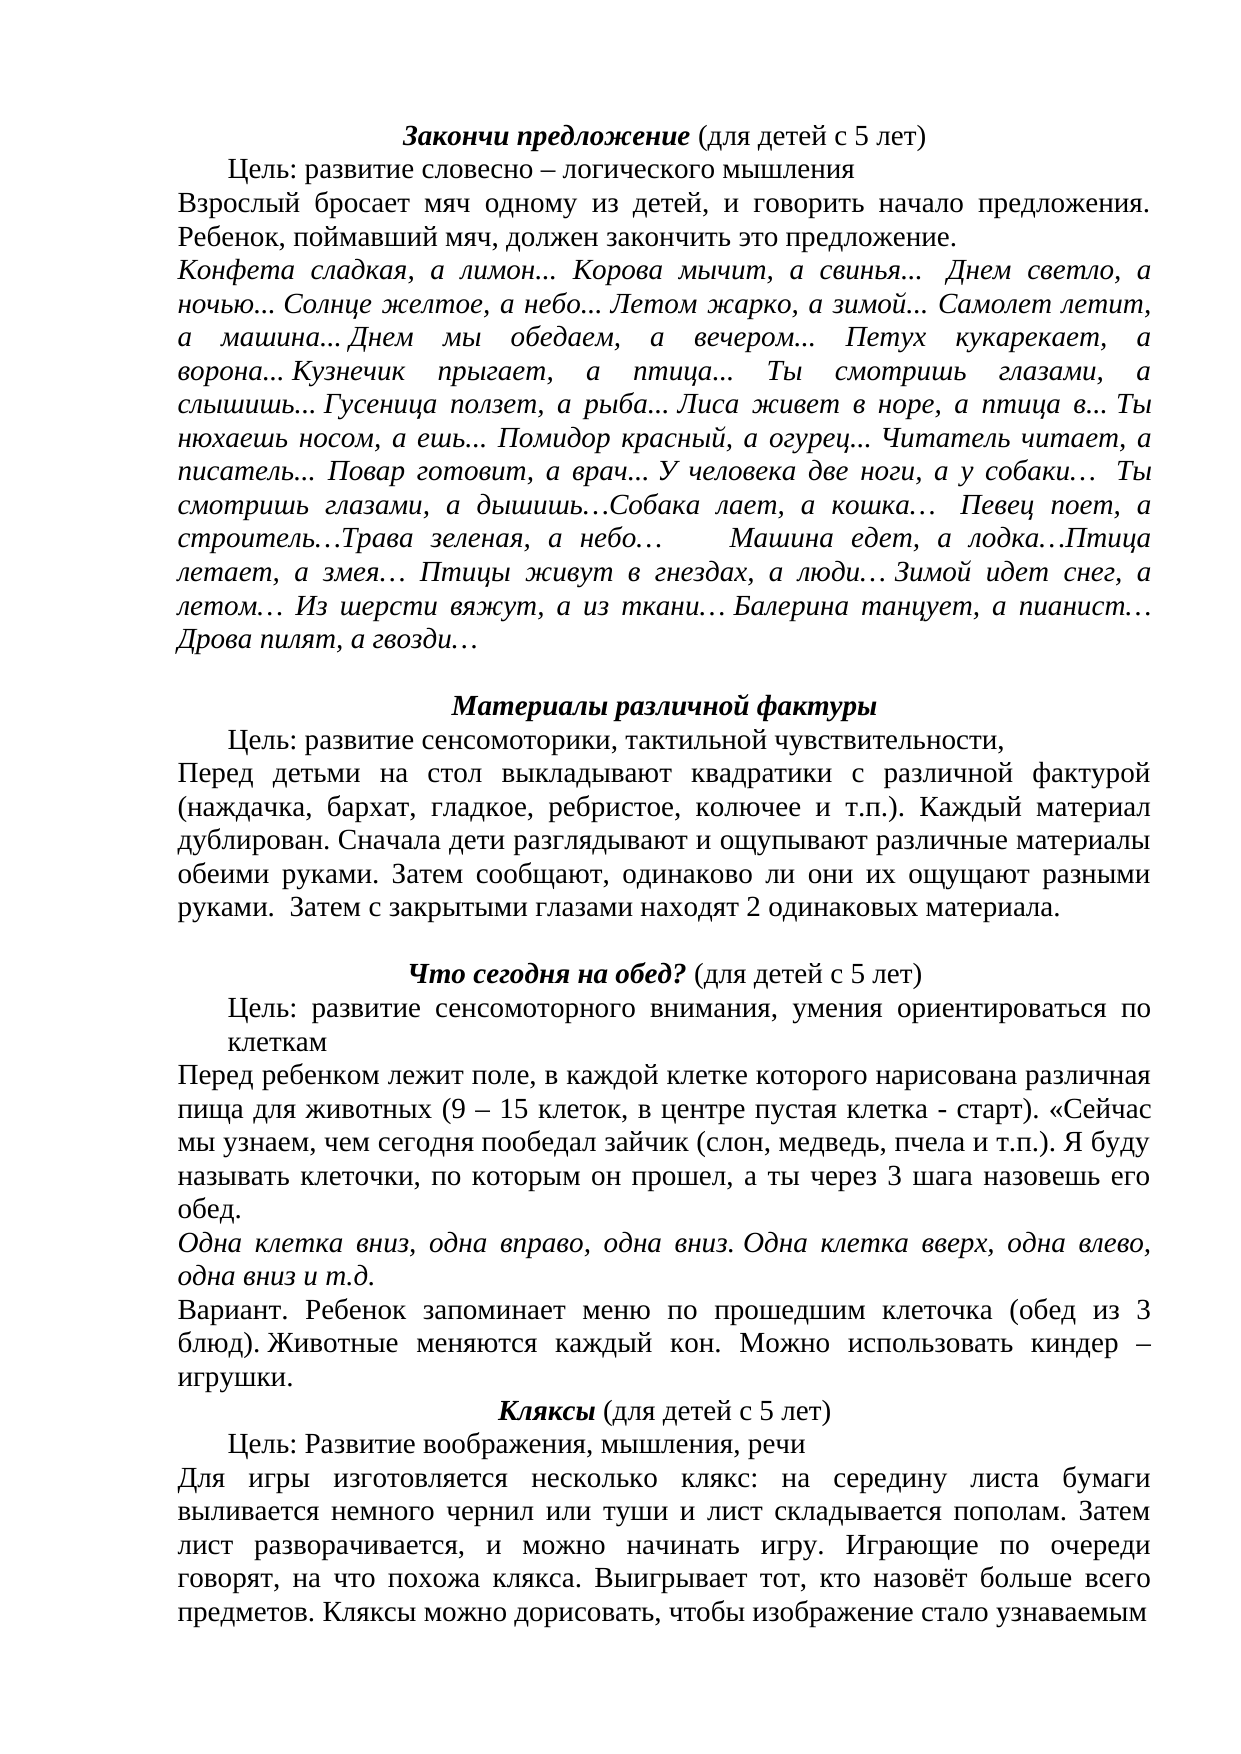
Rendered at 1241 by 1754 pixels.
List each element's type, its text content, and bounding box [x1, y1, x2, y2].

text Одна клетка вниз, одна вправо, одна вниз. Одна клетка вверх, одна влево, одна вниз и т.д. [177, 1225, 1152, 1292]
text Материалы различной фактуры [177, 688, 1152, 722]
text Цель: развитие сенсомоторного внимания, умения ориентироваться по клеткам [227, 990, 1152, 1057]
text Цель: развитие словесно – логического мышления [227, 152, 1152, 185]
text Для игры изготовляется несколько клякс: на середину листа бумаги выливается немного чернил или туши и лист складывается пополам. Затем лист разворачивается, и можно начинать игру. Играющие по очереди говорят, на что похожа клякса. Выигрывает тот, кто назовёт больше всего предметов. Кляксы можно дорисовать, чтобы изображение стало узнаваемым [177, 1460, 1152, 1627]
text Перед ребенком лежит поле, в каждой клетке которого нарисована различная пища для животных (9 – 15 клеток, в центре пустая клетка - старт). «Сейчас мы узнаем, чем сегодня пообедал зайчик (слон, медведь, пчела и т.п.). Я буду называть клеточки, по которым он прошел, а ты через 3 шага назовешь его обед. [177, 1057, 1152, 1225]
text Взрослый бросает мяч одному из детей, и говорить начало предложения. Ребенок, поймавший мяч, должен закончить это предложение. [177, 185, 1152, 252]
text Что сегодня на обед? (для детей с 5 лет) [177, 957, 1152, 990]
text Вариант. Ребенок запоминает меню по прошедшим клеточка (обед из 3 блюд). Животные меняются каждый кон. Можно использовать киндер – игрушки. [177, 1292, 1152, 1393]
text Кляксы (для детей с 5 лет) [177, 1393, 1152, 1426]
text Конфета сладкая, а лимон... Корова мычит, а свинья... Днем светло, а ночью... Солнце желтое, а небо... Летом жарко, а зимой... Самолет летит, а машина... Днем мы обедаем, а вечером... Петух кукарекает, а ворона... Кузнечик прыгает, а птица... Ты смотришь глазами, а слышишь... Гусеница ползет, а рыба... Лиса живет в норе, а птица в... Ты нюхаешь носом, а ешь... Помидор красный, а огурец... Читатель читает, а писатель... Повар готовит, а врач... У человека две ноги, а у собаки… Ты смотришь глазами, а дышишь…Собака лает, а кошка… Певец поет, а строитель…Трава зеленая, а небо… Машина едет, а лодка…Птица летает, а змея… Птицы живут в гнездах, а люди… Зимой идет снег, а летом… Из шерсти вяжут, а из ткани… Балерина танцует, а пианист… Дрова пилят, а гвозди… [177, 252, 1152, 655]
text Закончи предложение (для детей с 5 лет) [177, 118, 1152, 152]
text Цель: развитие сенсомоторики, тактильной чувствительности, [227, 722, 1152, 755]
text Цель: Развитие воображения, мышления, речи [227, 1426, 1152, 1460]
text Перед детьми на стол выкладывают квадратики с различной фактурой (наждачка, бархат, гладкое, ребристое, колючее и т.п.). Каждый материал дублирован. Сначала дети разглядывают и ощупывают различные материалы обеими руками. Затем сообщают, одинаково ли они их ощущают разными руками. Затем с закрытыми глазами находят 2 одинаковых материала. [177, 755, 1152, 923]
